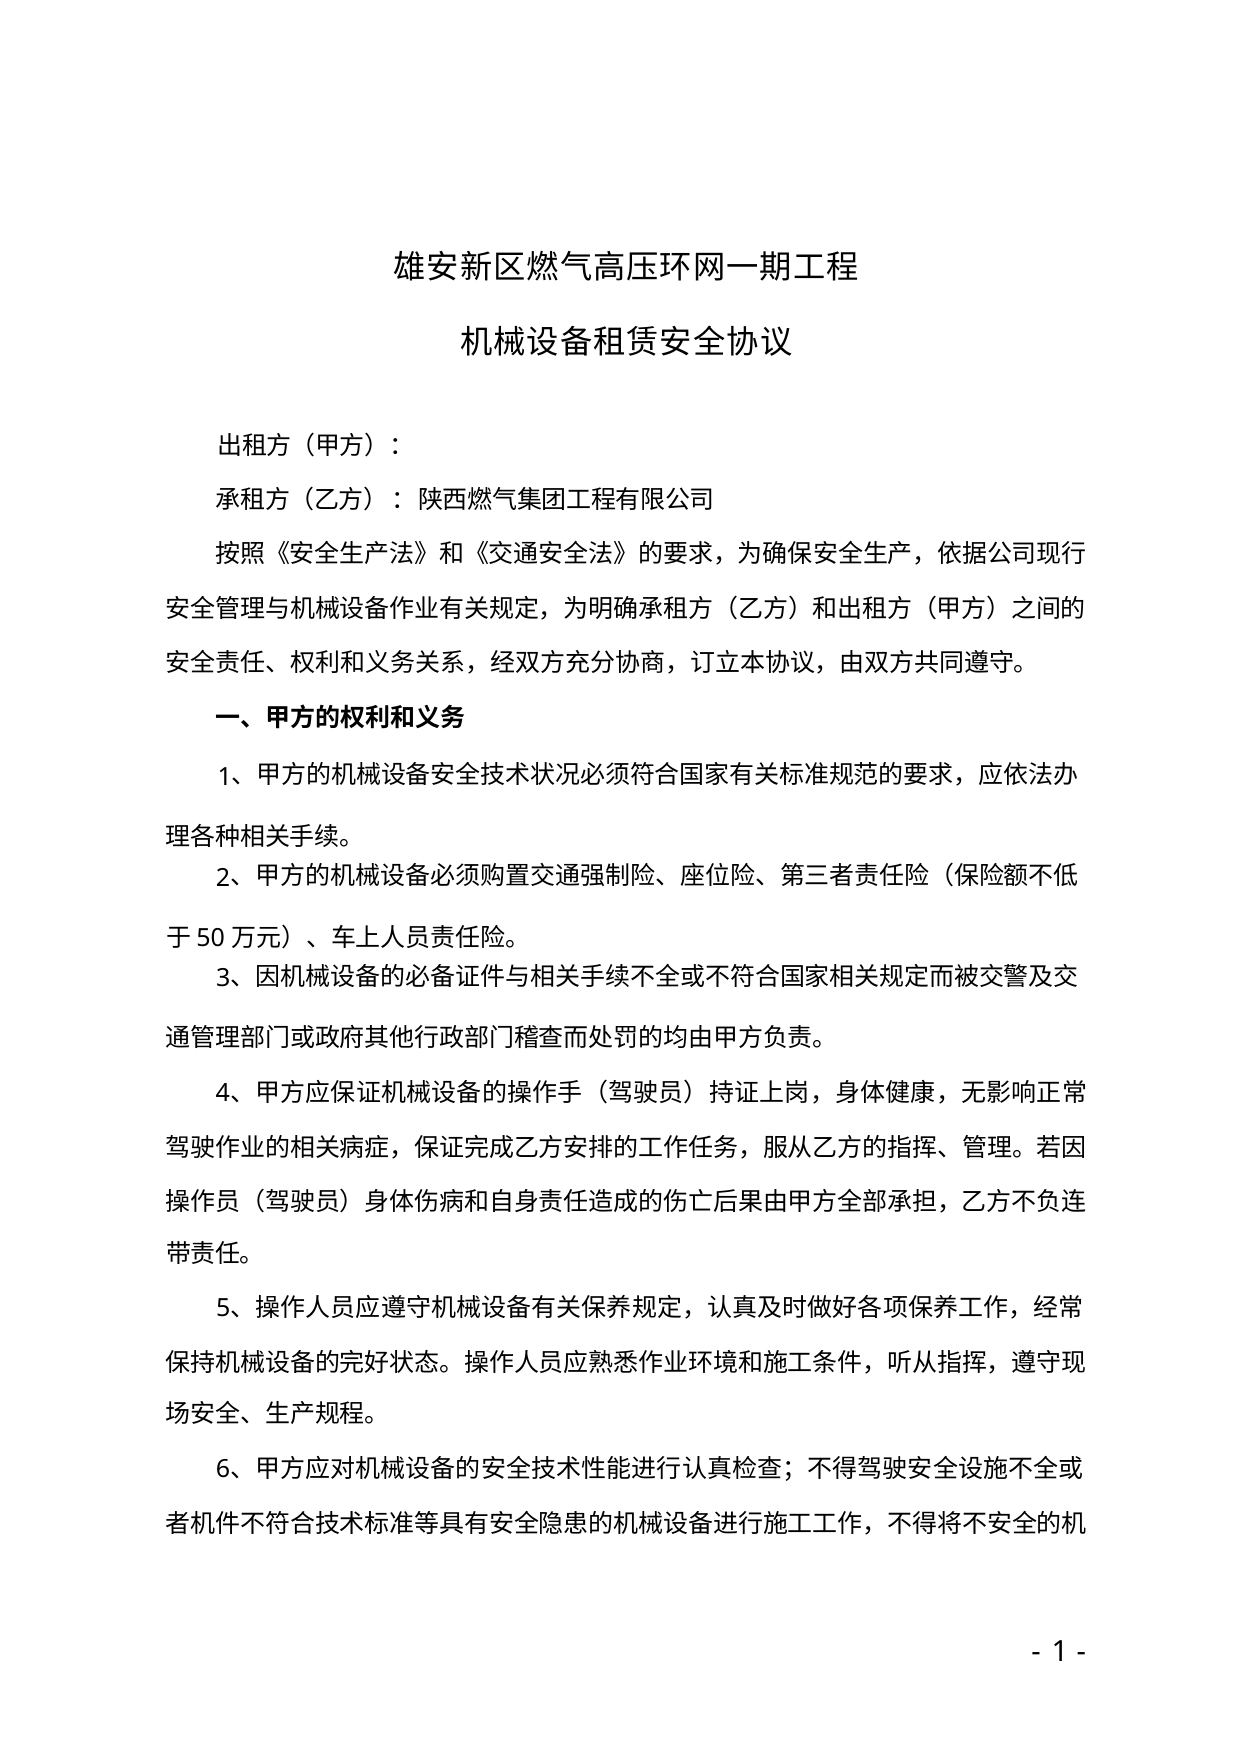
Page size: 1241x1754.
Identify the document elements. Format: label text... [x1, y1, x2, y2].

text 机械设备租赁安全协议 [165, 328, 1087, 404]
text 雄安新区燃气高压环网一期工程 [165, 252, 1087, 328]
text 5、操作人员应遵守机械设备有关保养规定，认真及时做好各项保养工作，经常 保持机械设备的完好状态。操作人员应熟悉作业环境和施工条件，听从指挥，遵守现 [165, 1288, 1087, 1378]
text 场安全、生产规程。 [165, 1397, 1087, 1429]
text 出租方（甲方）： [217, 425, 1087, 461]
text 按照《安全生产法》和《交通安全法》的要求，为确保安全生产，依据公司现行 安全管理与机械设备作业有关规定，为明确承租方（乙方）和出租方（甲方）之间的 [165, 534, 1087, 624]
text 2、甲方的机械设备必须购置交通强制险、座位险、第三者责任险（保险额不低 [216, 871, 1087, 920]
text 带责任。 [166, 1236, 1087, 1269]
text 通管理部门或政府其他行政部门稽查而处罚的均由甲方负责。 [165, 1021, 1087, 1053]
text 理各种相关手续。 [166, 819, 1087, 852]
text 安全责任、权利和义务关系，经双方充分协商，订立本协议，由双方共同遵守。 [165, 643, 1087, 679]
text 于 50 万元）、车上人员责任险。 [166, 920, 1087, 953]
text 3、因机械设备的必备证件与相关手续不全或不符合国家相关规定而被交警及交 [216, 972, 1087, 1021]
text 承租方（乙方）：陕西燃气集团工程有限公司 [215, 479, 1087, 516]
text 一、甲方的权利和义务 [165, 697, 1087, 733]
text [165, 1449, 1087, 1539]
text 1、甲方的机械设备安全技术状况必须符合国家有关标准规范的要求，应依法办 [217, 770, 1087, 819]
text 4、甲方应保证机械设备的操作手（驾驶员）持证上岗，身体健康，无影响正常 驾驶作业的相关病症，保证完成乙方安排的工作任务，服从乙方的指挥、管理。若因 操作员（驾驶员）身体伤病和自身责任造成的伤亡后果由甲方全部承担，乙方不负连 [165, 1073, 1087, 1218]
